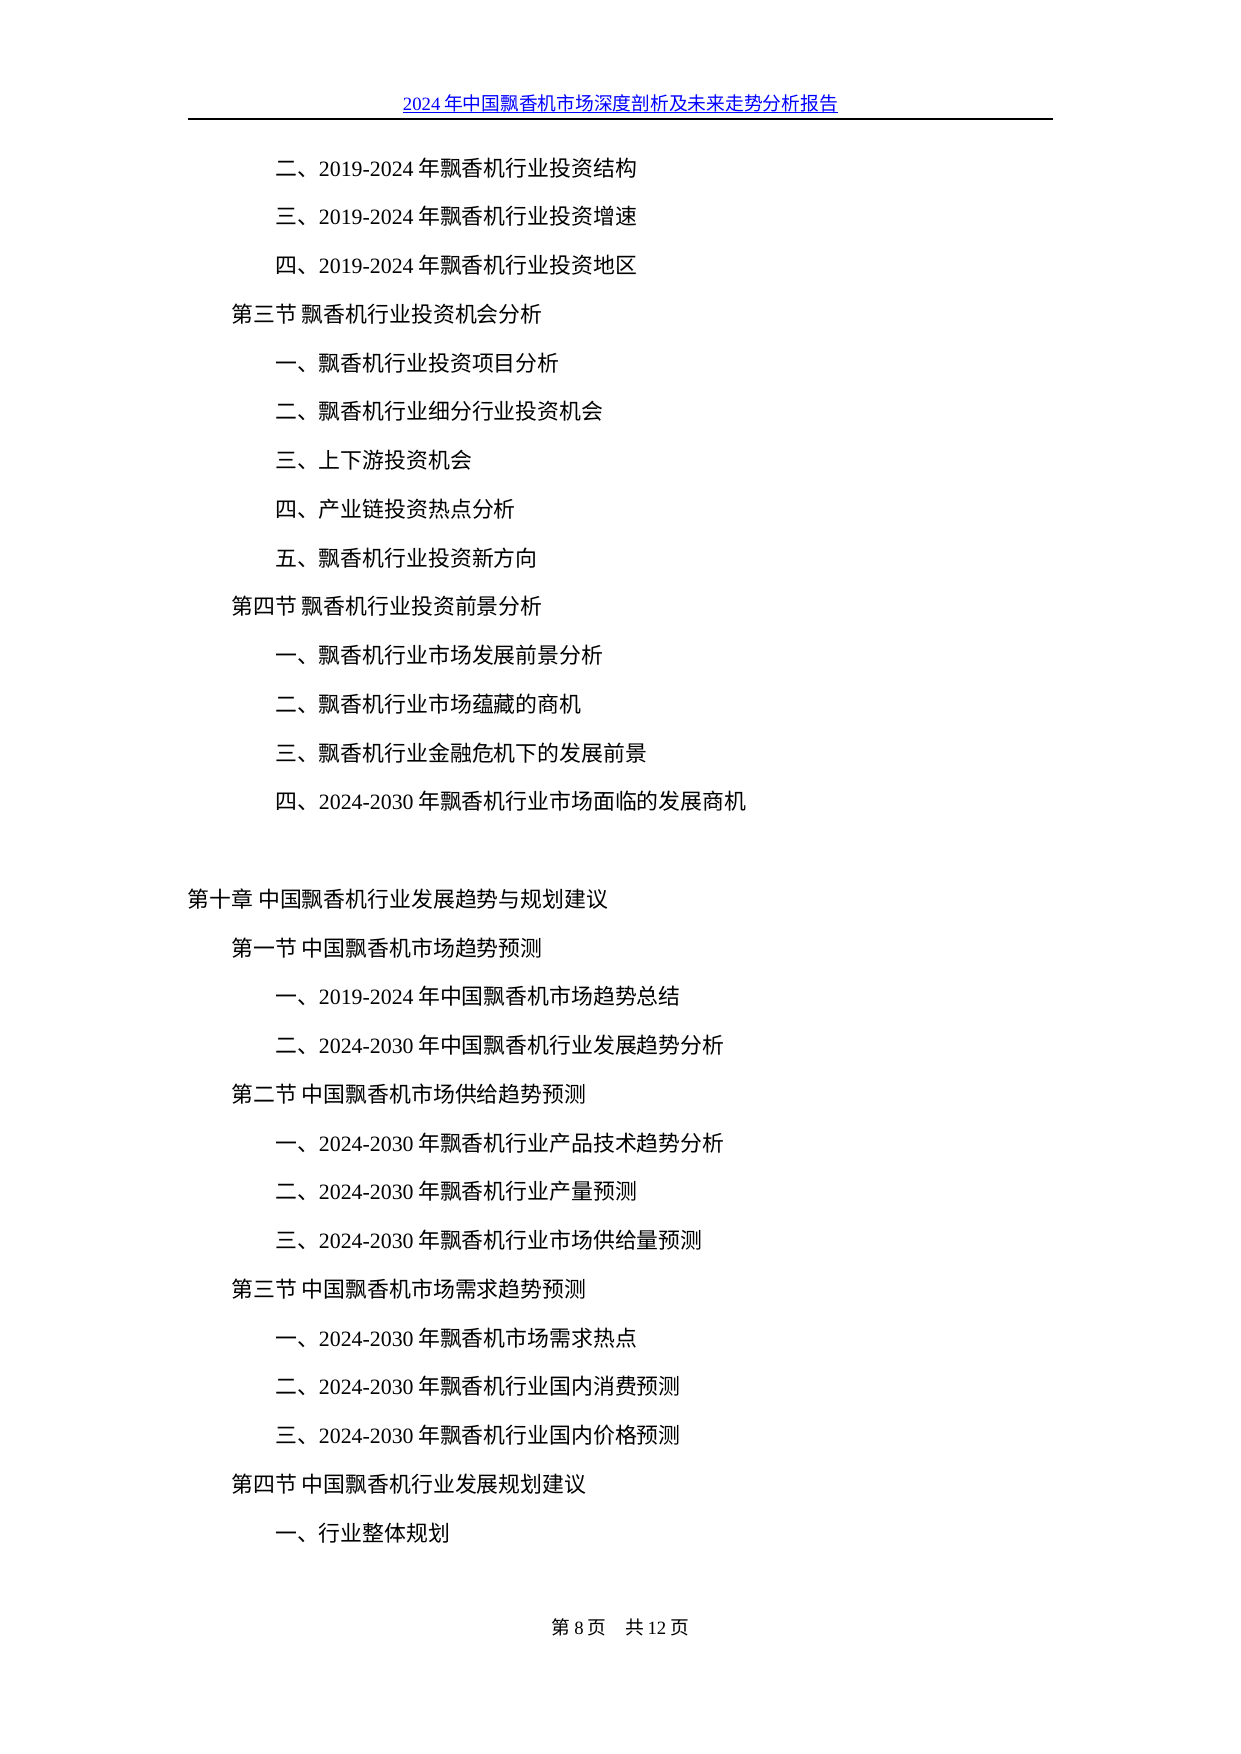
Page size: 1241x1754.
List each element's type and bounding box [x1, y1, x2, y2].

text [187, 150, 1053, 1548]
